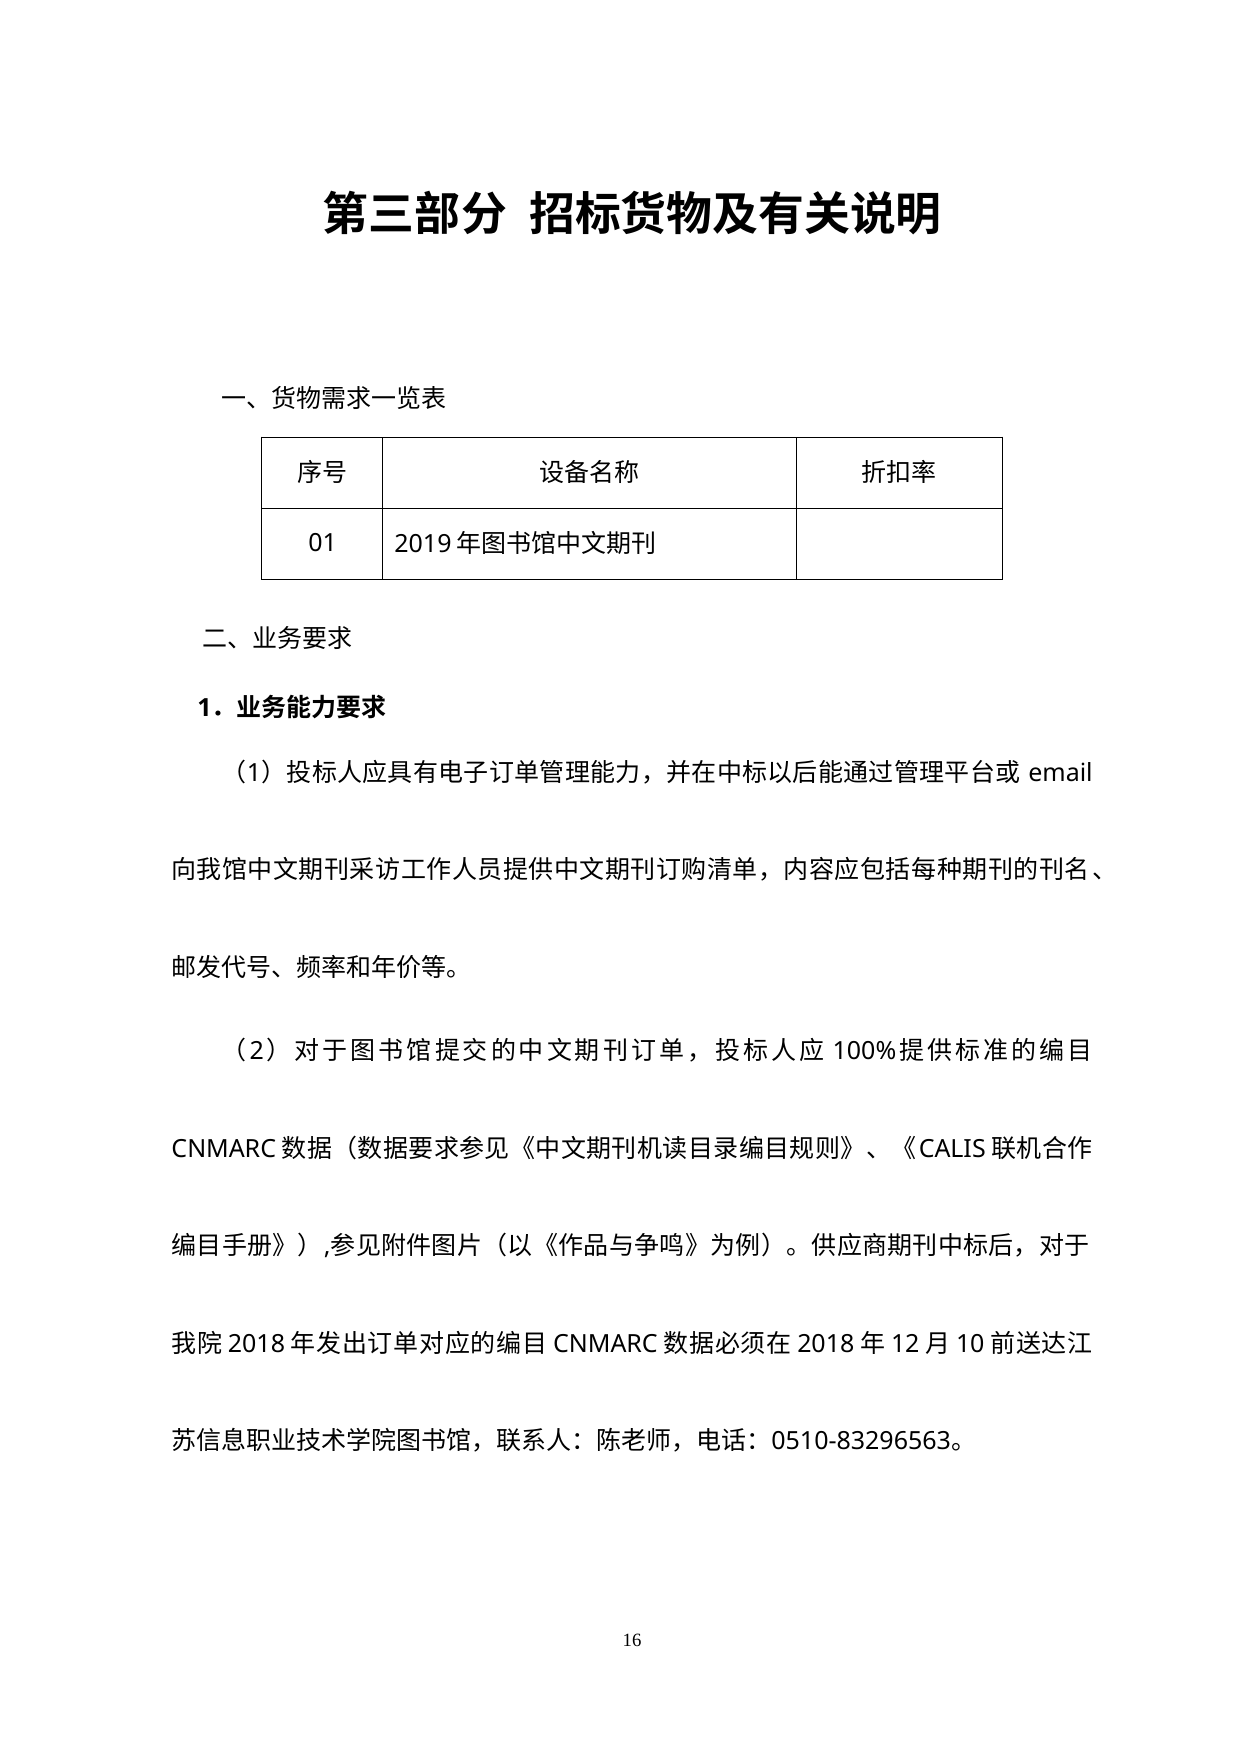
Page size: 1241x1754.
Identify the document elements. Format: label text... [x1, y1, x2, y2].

text 二、业务要求 [190, 619, 1092, 655]
table_cell 01 [262, 509, 382, 579]
text 一、货物需求一览表 [171, 364, 1092, 429]
text （1）投标人应具有电子订单管理能力，并在中标以后能通过管理平台或email向我馆中文期刊采访工作人员提供中文期刊订购清单，内容应包括每种期刊的刊名、邮发代号、频率和年价等。 [171, 738, 1092, 998]
table_cell 2019年图书馆中文期刊 [383, 509, 796, 579]
table_header 序号 [262, 438, 382, 508]
text 第三部分 招标货物及有关说明 [171, 162, 1092, 259]
table_cell [797, 509, 1002, 579]
text 1．业务能力要求 [171, 673, 1092, 738]
table_header 设备名称 [383, 438, 796, 508]
table_header 折扣率 [797, 438, 1002, 508]
text （2）对于图书馆提交的中文期刊订单，投标人应100%提供标准的编目CNMARC数据（数据要求参见《中文期刊机读目录编目规则》、《CALIS联机合作编目手册》）,参见附件图片（以《作品与争鸣》为例）。供应商期刊中标后，对于我院2018年发出订单对应的编目CNMARC数据必须在2018年12月10前送达江苏信息职业技术学院图书馆，联系人：陈老师，电话：0510-83296563。 [171, 1016, 1092, 1471]
